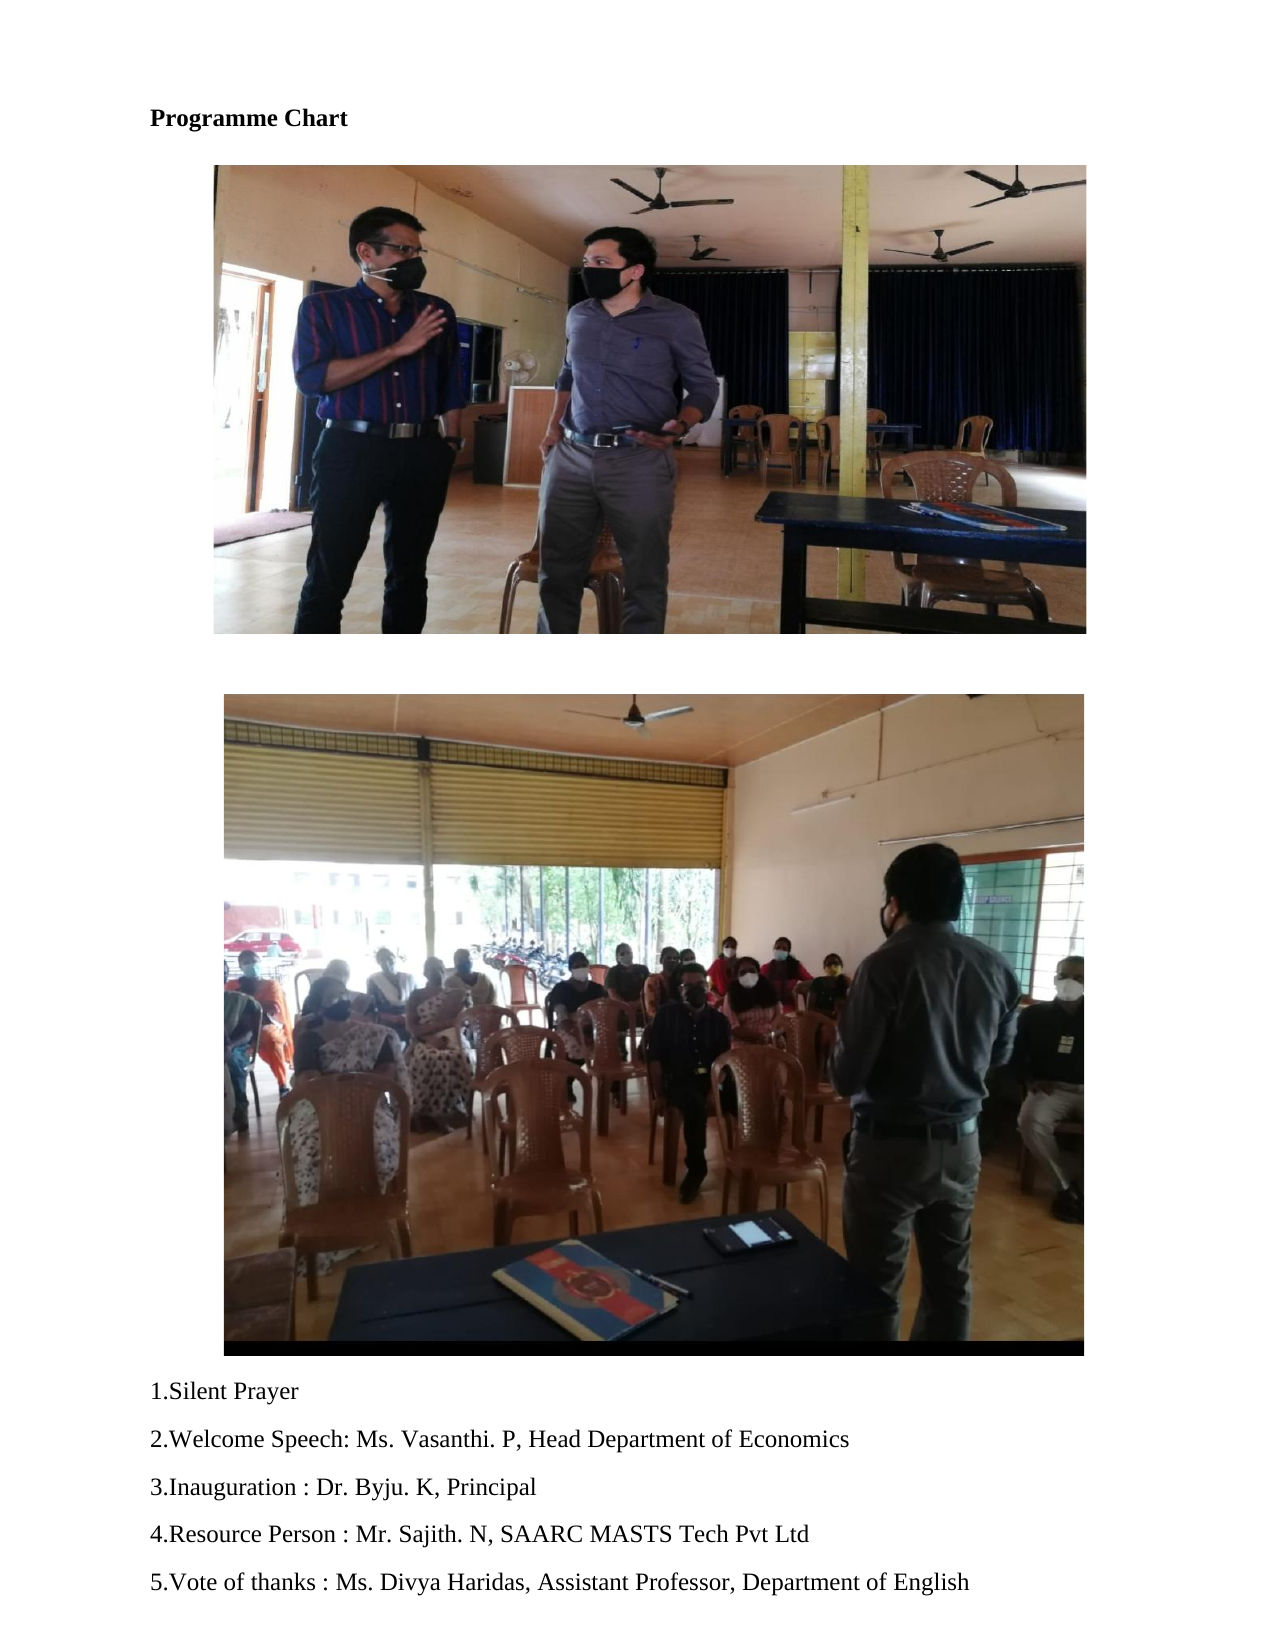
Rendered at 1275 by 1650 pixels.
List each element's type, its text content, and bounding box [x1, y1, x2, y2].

picture [213, 165, 1087, 634]
text 3.Inauguration : Dr. Byju. K, Principal [150, 1472, 1125, 1501]
picture [223, 694, 1085, 1356]
text 5.Vote of thanks : Ms. Divya Haridas, Assistant Professor, Department of English [150, 1567, 1125, 1596]
text Programme Chart [150, 103, 1125, 132]
text 2.Welcome Speech: Ms. Vasanthi. P, Head Department of Economics [150, 1424, 1125, 1453]
text 4.Resource Person : Mr. Sajith. N, SAARC MASTS Tech Pvt Ltd [150, 1519, 1125, 1548]
